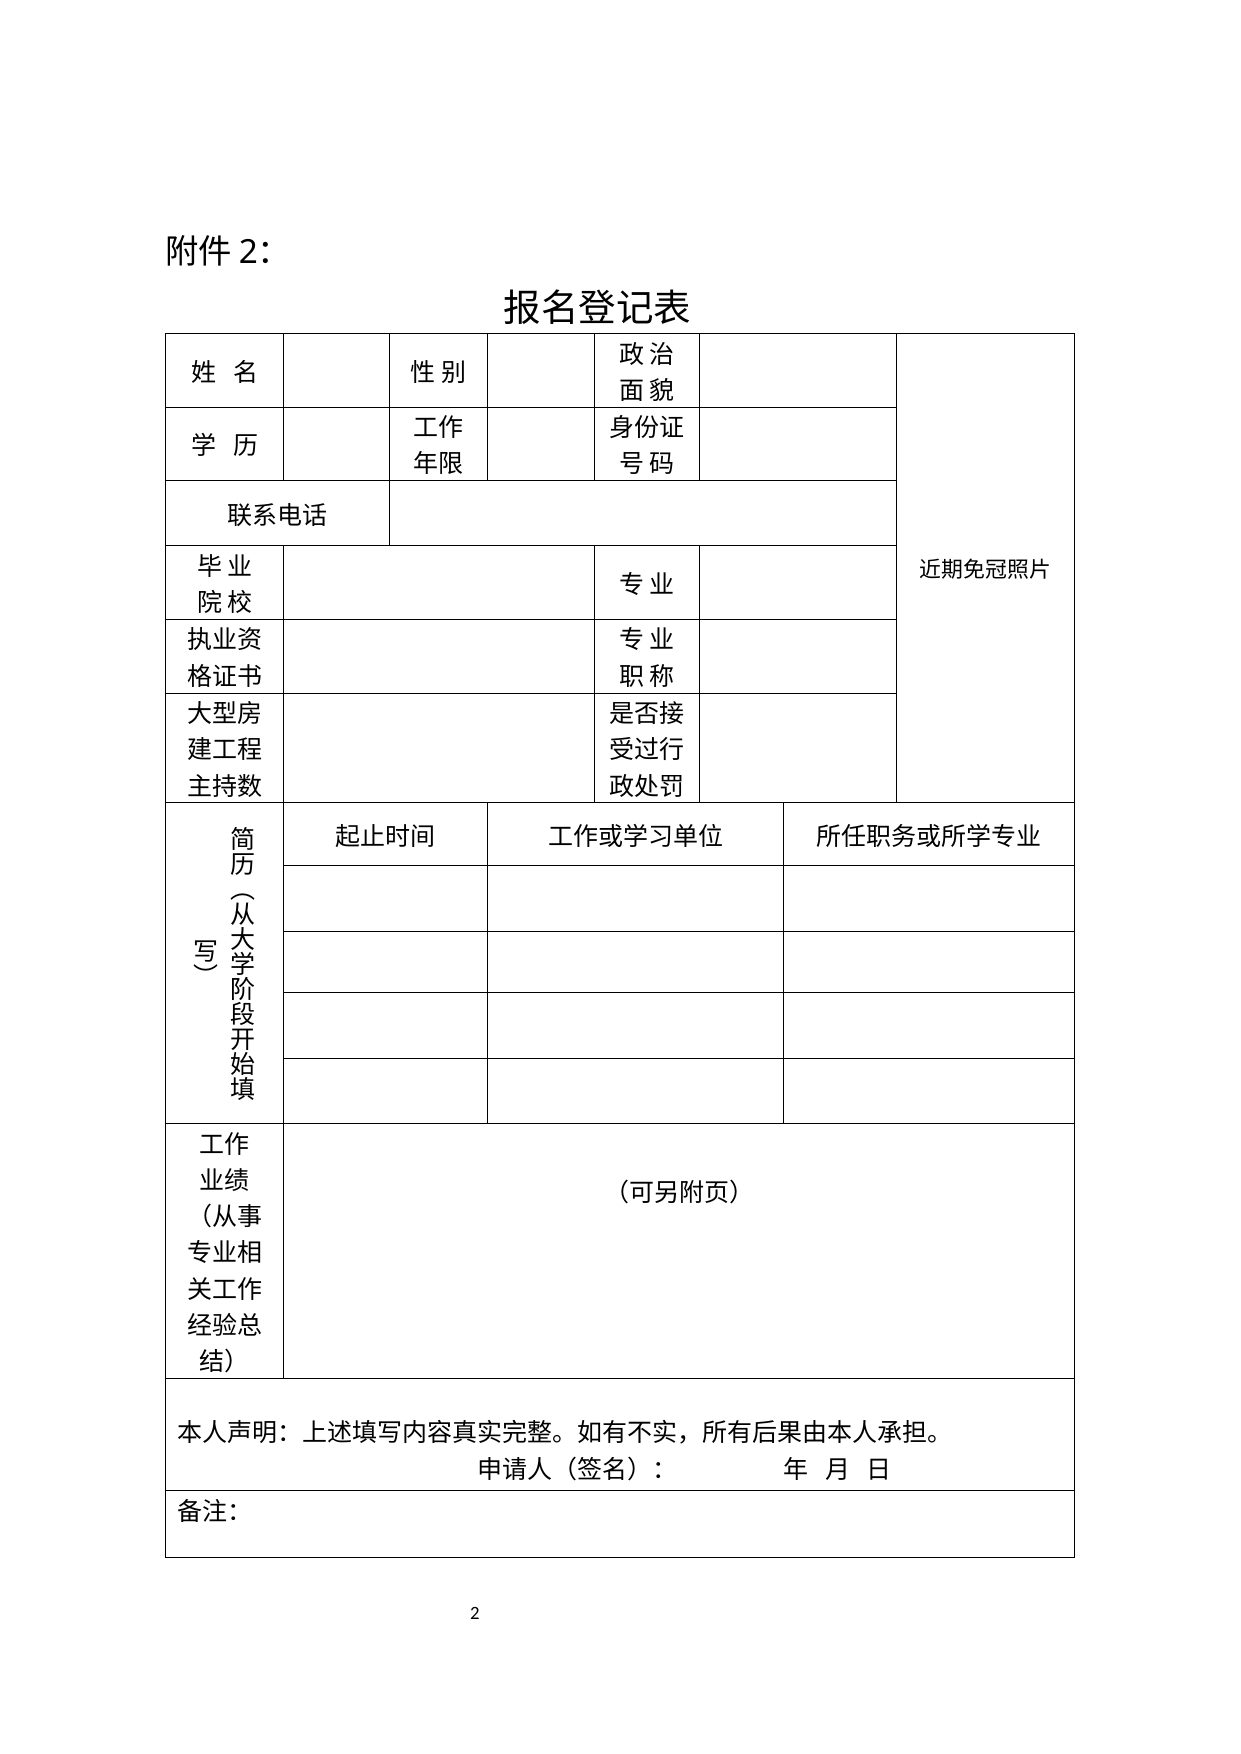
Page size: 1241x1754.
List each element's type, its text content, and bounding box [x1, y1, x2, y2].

table_cell [284, 620, 594, 692]
table_cell [784, 1059, 1074, 1123]
table_header 政 治 面 貌 [595, 334, 699, 407]
table_cell [284, 694, 594, 802]
table_cell [700, 408, 896, 480]
table_cell [284, 546, 594, 619]
table_cell [488, 408, 594, 480]
table_cell [284, 1059, 487, 1123]
table_cell 执业资格证书 [166, 620, 283, 692]
table_cell 所任职务或所学专业 [784, 803, 1074, 865]
table_header 近期免冠照片 [897, 334, 1074, 802]
text 报名登记表 [109, 275, 1075, 333]
table_cell 简历（从大学阶段开始填写） [166, 803, 283, 1123]
table_cell 大型房建工程主持数 [166, 694, 283, 802]
table_cell [284, 932, 487, 992]
table_cell 工作 业绩（从事专业相关工作经验总结） [166, 1124, 283, 1378]
table_header 性 别 [390, 334, 487, 407]
table_header [700, 334, 896, 407]
table_cell 工作 年限 [390, 408, 487, 480]
table_cell [784, 866, 1074, 931]
table_cell 起止时间 [284, 803, 487, 865]
table_cell （可另附页） [284, 1124, 1074, 1378]
table_cell [390, 481, 896, 545]
table_cell [700, 620, 896, 692]
table_header [284, 334, 389, 407]
table_cell 本人声明：上述填写内容真实完整。如有不实，所有后果由本人承担。 申请人（签名）： 年 月 日 [166, 1379, 1074, 1490]
table_cell [784, 993, 1074, 1058]
table_cell [700, 546, 896, 619]
table_cell 工作或学习单位 [488, 803, 783, 865]
table_cell [784, 932, 1074, 992]
table_cell [284, 866, 487, 931]
table_cell 是否接受过行政处罚 [595, 694, 699, 802]
table_cell [488, 932, 783, 992]
table_cell 学 历 [166, 408, 283, 480]
text 附件2： [165, 218, 1058, 275]
table_cell [700, 694, 896, 802]
table_cell [284, 993, 487, 1058]
table_cell 毕 业 院 校 [166, 546, 283, 619]
table_cell 联系电话 [166, 481, 389, 545]
table_cell [488, 1059, 783, 1123]
table_header 姓 名 [166, 334, 283, 407]
table_cell 专 业 职 称 [595, 620, 699, 692]
table_cell [488, 993, 783, 1058]
table_cell 身份证 号 码 [595, 408, 699, 480]
table_cell 备注： [166, 1491, 1074, 1557]
table_cell [284, 408, 389, 480]
table_cell [488, 866, 783, 931]
table_header [488, 334, 594, 407]
table_cell 专 业 [595, 546, 699, 619]
